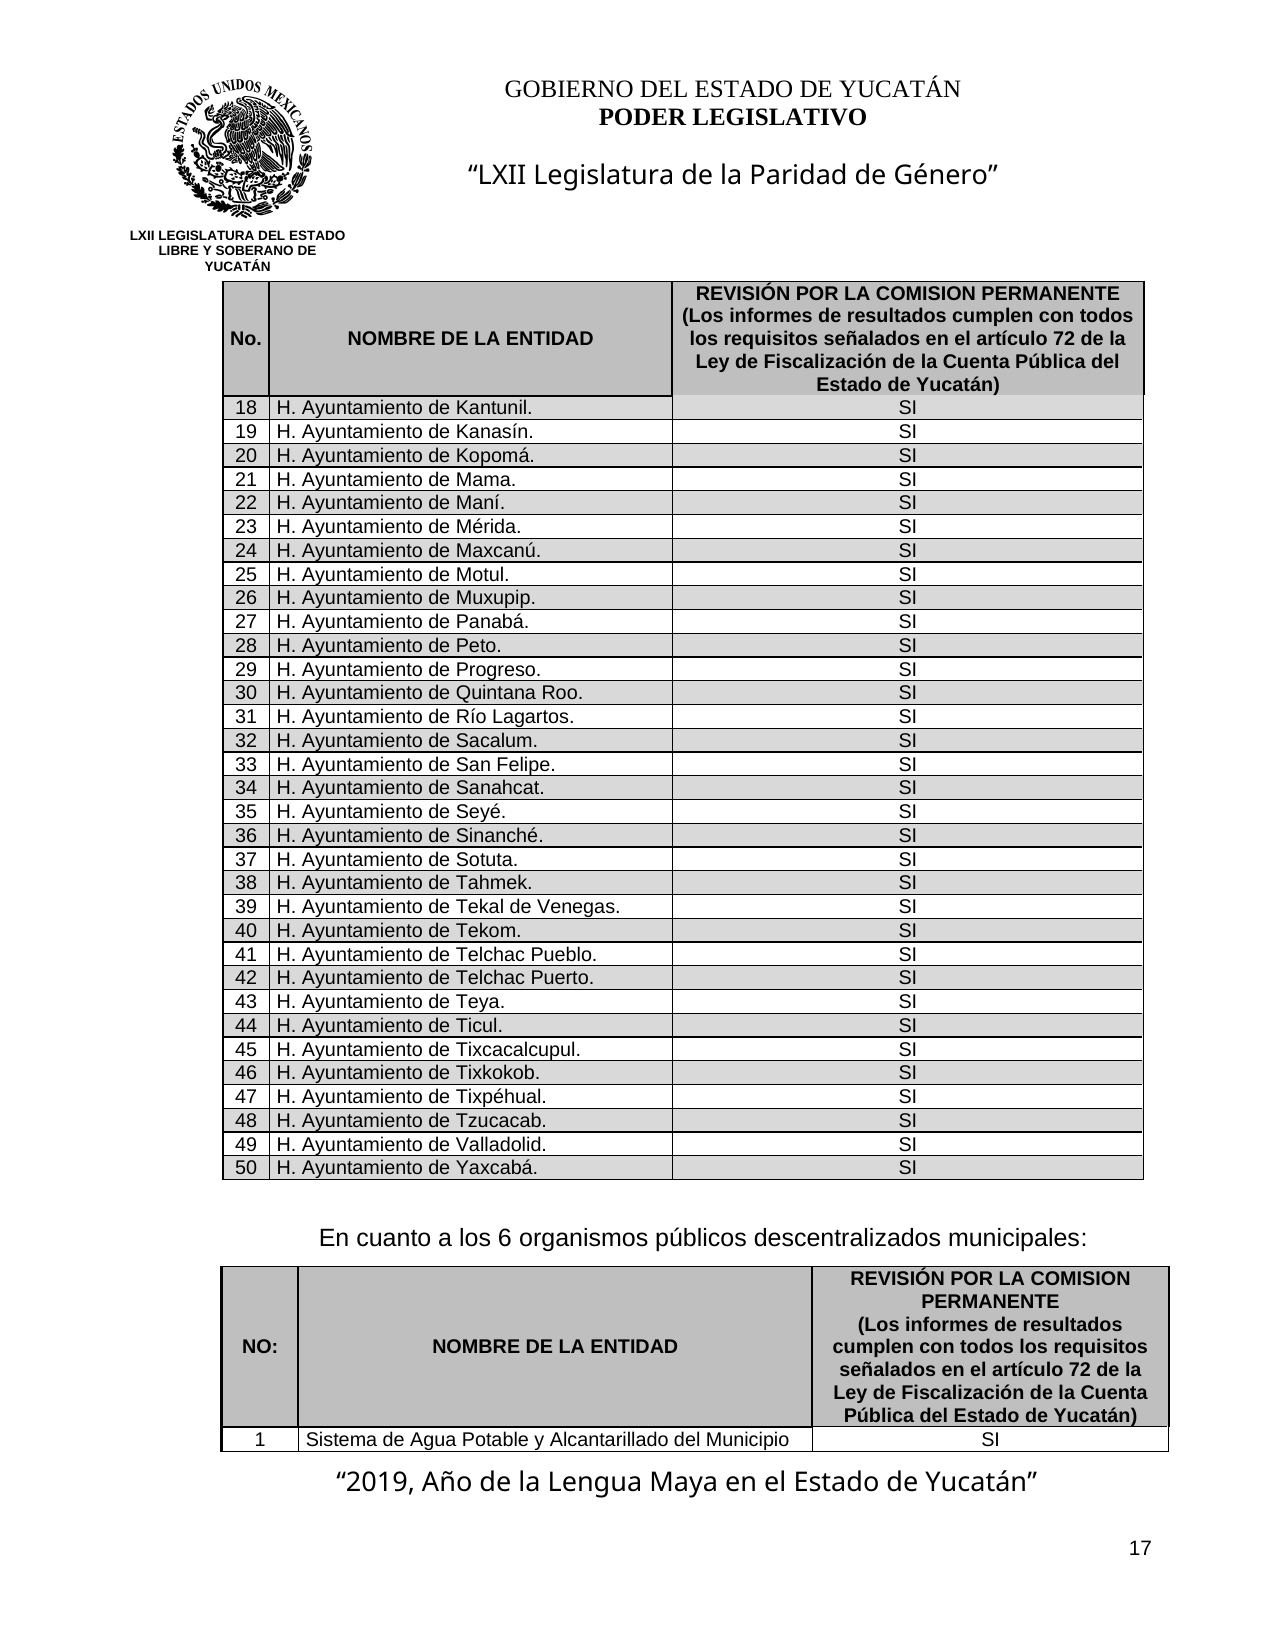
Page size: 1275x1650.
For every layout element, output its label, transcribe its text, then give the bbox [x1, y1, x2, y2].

table_cell H. Ayuntamiento de San Felipe. [270, 753, 672, 775]
table_cell 19 [224, 420, 269, 443]
table_cell H. Ayuntamiento de Telchac Puerto. [270, 966, 672, 989]
table_cell H. Ayuntamiento de Kanasín. [270, 420, 672, 443]
table_cell 24 [224, 539, 269, 561]
table_cell 43 [224, 990, 269, 1013]
table_cell SI [673, 514, 1143, 538]
table_cell H. Ayuntamiento de Peto. [270, 634, 672, 656]
table_cell 38 [224, 871, 269, 894]
table_cell 31 [224, 705, 269, 728]
table_cell H. Ayuntamiento de Progreso. [270, 658, 672, 680]
table_cell H. Ayuntamiento de Sacalum. [270, 729, 672, 751]
table_cell SI [673, 728, 1143, 751]
table_cell SI [673, 704, 1143, 728]
table_cell 37 [224, 848, 269, 870]
table_cell 34 [224, 776, 269, 799]
table_cell 50 [224, 1156, 269, 1179]
table_cell 29 [224, 658, 269, 680]
table_cell SI [673, 1108, 1143, 1131]
table_cell H. Ayuntamiento de Kantunil. [270, 397, 672, 419]
table_cell 33 [224, 753, 269, 775]
table_cell H. Ayuntamiento de Telchac Pueblo. [270, 943, 672, 965]
table_cell 47 [224, 1085, 269, 1108]
table_cell H. Ayuntamiento de Tahmek. [270, 871, 672, 894]
table_cell H. Ayuntamiento de Yaxcabá. [270, 1156, 672, 1179]
table_cell SI [673, 799, 1143, 823]
table_cell SI [673, 751, 1143, 775]
table_cell H. Ayuntamiento de Mama. [270, 468, 672, 490]
table_cell H. Ayuntamiento de Río Lagartos. [270, 705, 672, 728]
table_cell 32 [224, 729, 269, 751]
table_cell 44 [224, 1014, 269, 1036]
table_cell SI [673, 894, 1143, 918]
table_cell SI [673, 846, 1143, 870]
picture [138, 45, 346, 252]
table_cell SI [673, 965, 1143, 989]
table_cell 46 [224, 1061, 269, 1084]
table_cell 48 [224, 1109, 269, 1131]
table_cell 49 [224, 1133, 269, 1155]
table_header No. [224, 282, 268, 395]
table_cell 30 [224, 681, 269, 704]
table_cell H. Ayuntamiento de Sinanché. [270, 824, 672, 846]
table_header REVISIÓN POR LA COMISION PERMANENTE (Los informes de resultados cumplen con todos los requisitos señalados en el artículo 72 de la Ley de Fiscalización de la Cuenta Pública del Estado de Yucatán) [673, 282, 1143, 395]
table_cell SI [673, 538, 1143, 561]
table_cell SI [673, 490, 1143, 514]
table_header NO: [223, 1267, 297, 1426]
table_cell SI [673, 989, 1143, 1013]
table_cell H. Ayuntamiento de Sanahcat. [270, 776, 672, 799]
table_header NOMBRE DE LA ENTIDAD [270, 282, 671, 395]
table_cell SI [673, 870, 1143, 894]
table_cell H. Ayuntamiento de Maní. [270, 491, 672, 514]
table_cell SI [673, 1013, 1143, 1036]
text En cuanto a los 6 organismos públicos descentralizados municipales: [222, 1223, 1152, 1252]
table_cell H. Ayuntamiento de Tixpéhual. [270, 1085, 672, 1108]
table_cell H. Ayuntamiento de Muxupip. [270, 586, 672, 609]
table_cell H. Ayuntamiento de Mérida. [270, 515, 672, 538]
table_cell H. Ayuntamiento de Kopomá. [270, 444, 672, 466]
table_cell SI [673, 656, 1143, 680]
table_cell SI [813, 1426, 1168, 1451]
table_cell H. Ayuntamiento de Panabá. [270, 610, 672, 633]
table_cell 42 [224, 966, 269, 989]
table_cell SI [673, 443, 1143, 466]
table_cell 23 [224, 515, 269, 538]
table_cell H. Ayuntamiento de Tzucacab. [270, 1109, 672, 1131]
table_cell SI [673, 1155, 1143, 1179]
table_header REVISIÓN POR LA COMISION PERMANENTE (Los informes de resultados cumplen con todos los requisitos señalados en el artículo 72 de la Ley de Fiscalización de la Cuenta Pública del Estado de Yucatán) [813, 1267, 1168, 1426]
table_cell 1 [223, 1428, 298, 1451]
table_cell SI [673, 775, 1143, 799]
table_cell H. Ayuntamiento de Quintana Roo. [270, 681, 672, 704]
table_cell SI [673, 609, 1143, 633]
table_cell 39 [224, 895, 269, 918]
table_cell SI [673, 585, 1143, 609]
table_cell 40 [224, 919, 269, 941]
table_cell 36 [224, 824, 269, 846]
table_cell H. Ayuntamiento de Maxcanú. [270, 539, 672, 561]
table_cell H. Ayuntamiento de Tekal de Venegas. [270, 895, 672, 918]
table_cell H. Ayuntamiento de Valladolid. [270, 1133, 672, 1155]
table_cell SI [673, 1131, 1143, 1155]
table_cell H. Ayuntamiento de Tixcacalcupul. [270, 1038, 672, 1060]
table_cell SI [673, 561, 1143, 585]
table_cell 25 [224, 563, 269, 585]
table_cell SI [673, 823, 1143, 846]
table_cell 18 [224, 397, 269, 419]
table_cell 21 [224, 468, 269, 490]
table_cell H. Ayuntamiento de Teya. [270, 990, 672, 1013]
table_cell 20 [224, 444, 269, 466]
table_cell SI [673, 1084, 1143, 1108]
table_cell H. Ayuntamiento de Sotuta. [270, 848, 672, 870]
table_cell 28 [224, 634, 269, 656]
table_cell SI [673, 466, 1143, 490]
table_cell H. Ayuntamiento de Ticul. [270, 1014, 672, 1036]
table_cell SI [673, 633, 1143, 656]
table_cell H. Ayuntamiento de Tixkokob. [270, 1061, 672, 1084]
table_cell H. Ayuntamiento de Tekom. [270, 919, 672, 941]
table_cell SI [673, 1036, 1143, 1060]
table_cell H. Ayuntamiento de Seyé. [270, 800, 672, 823]
table_cell H. Ayuntamiento de Motul. [270, 563, 672, 585]
table_cell SI [673, 941, 1143, 965]
table_cell SI [673, 918, 1143, 941]
table_cell SI [673, 395, 1143, 419]
table_cell SI [673, 680, 1143, 704]
table_cell 45 [224, 1038, 269, 1060]
table_cell 41 [224, 943, 269, 965]
table_header NOMBRE DE LA ENTIDAD [299, 1267, 811, 1426]
table_cell 26 [224, 586, 269, 609]
table_cell 35 [224, 800, 269, 823]
table_cell Sistema de Agua Potable y Alcantarillado del Municipio de Dzan. [299, 1428, 812, 1451]
table_cell SI [673, 1060, 1143, 1084]
table_cell SI [673, 419, 1143, 443]
table_cell 27 [224, 610, 269, 633]
table_cell 22 [224, 491, 269, 514]
